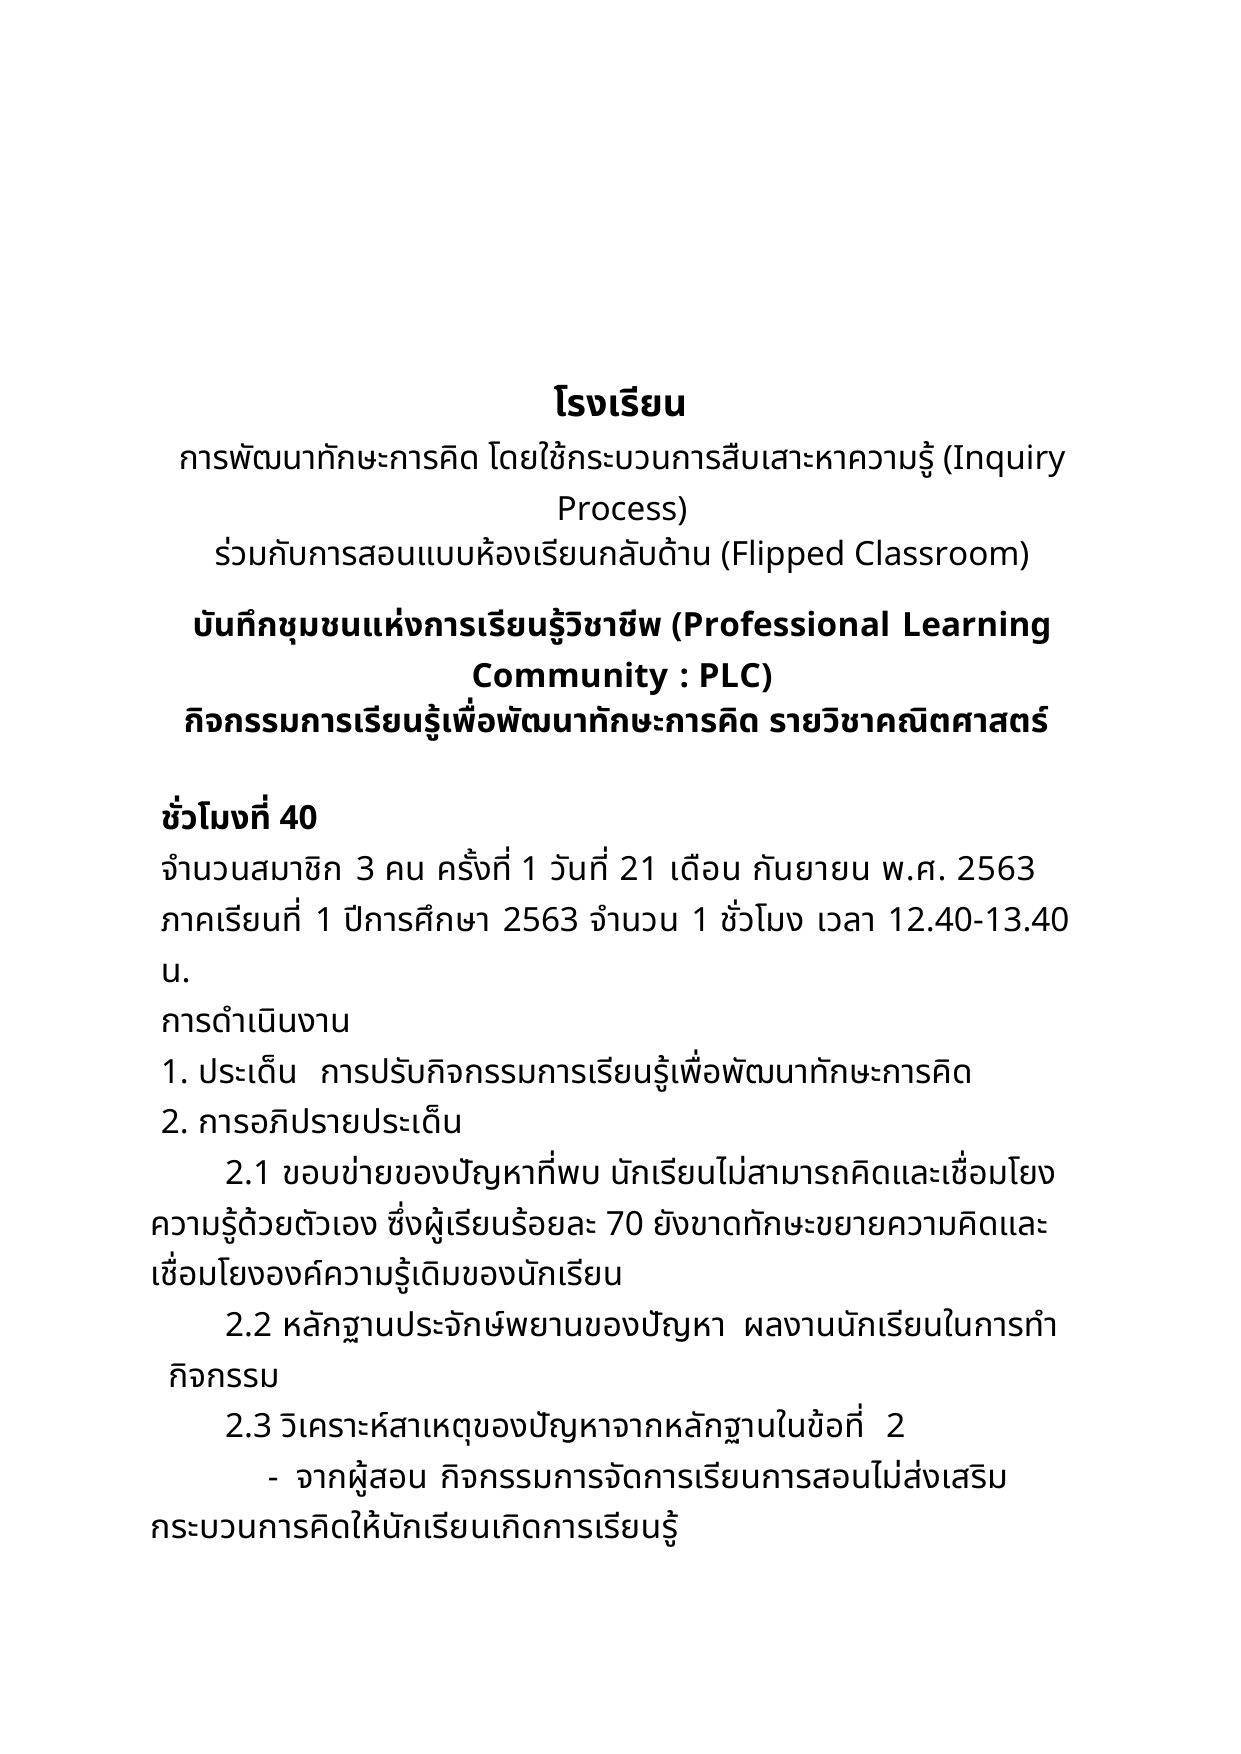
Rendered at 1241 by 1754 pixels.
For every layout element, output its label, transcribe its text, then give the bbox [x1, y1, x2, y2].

text 2.2 หลักฐานประจักษ์พยานของปัญหา ผลงานนักเรียนในการทำกิจกรรม [168, 1301, 1090, 1402]
text การพัฒนาทักษะการคิด โดยใช้กระบวนการสืบเสาะหาความรู้ (Inquiry Process) [150, 434, 1094, 530]
text จำนวนสมาชิก 3 คน ครั้งที่ 1 วันที่ 21 เดือน กันยายน พ.ศ. 2563 [161, 845, 1090, 896]
text บันทึกชุมชนแห่งการเรียนรู้วิชาชีพ (Professional Learning Community : PLC) [150, 601, 1094, 697]
text 1. ประเด็น การปรับกิจกรรมการเรียนรู้เพื่อพัฒนาทักษะการคิด [161, 1047, 1090, 1098]
text ชั่วโมงที่ 40 [161, 794, 1090, 844]
text 2. การอภิปรายประเด็น [161, 1098, 1090, 1149]
text โรงเรียน [150, 377, 1090, 434]
text 2.1 ขอบข่ายของปัญหาที่พบ นักเรียนไม่สามารถคิดและเชื่อมโยงความรู้ด้วยตัวเอง ซึ่งผู้เรียนร้อยละ 70 ยังขาดทักษะขยายความคิดและเชื่อมโยงองค์ความรู้เดิมของนักเรียน [150, 1149, 1090, 1300]
text การดำเนินงาน [161, 997, 1090, 1047]
text ภาคเรียนที่ 1 ปีการศึกษา 2563 จำนวน 1 ชั่วโมง เวลา 12.40-13.40 น. [161, 896, 1090, 997]
text 2.3 วิเคราะห์สาเหตุของปัญหาจากหลักฐานในข้อที่ 2 [168, 1402, 1090, 1453]
text - จากผู้สอน กิจกรรมการจัดการเรียนการสอนไม่ส่งเสริมกระบวนการคิดให้นักเรียนเกิดการเรียนรู้ [150, 1453, 1090, 1554]
text ร่วมกับการสอนแบบห้องเรียนกลับด้าน (Flipped Classroom) [150, 530, 1094, 580]
text กิจกรรมการเรียนรู้เพื่อพัฒนาทักษะการคิด รายวิชาคณิตศาสตร์ [150, 697, 1082, 748]
